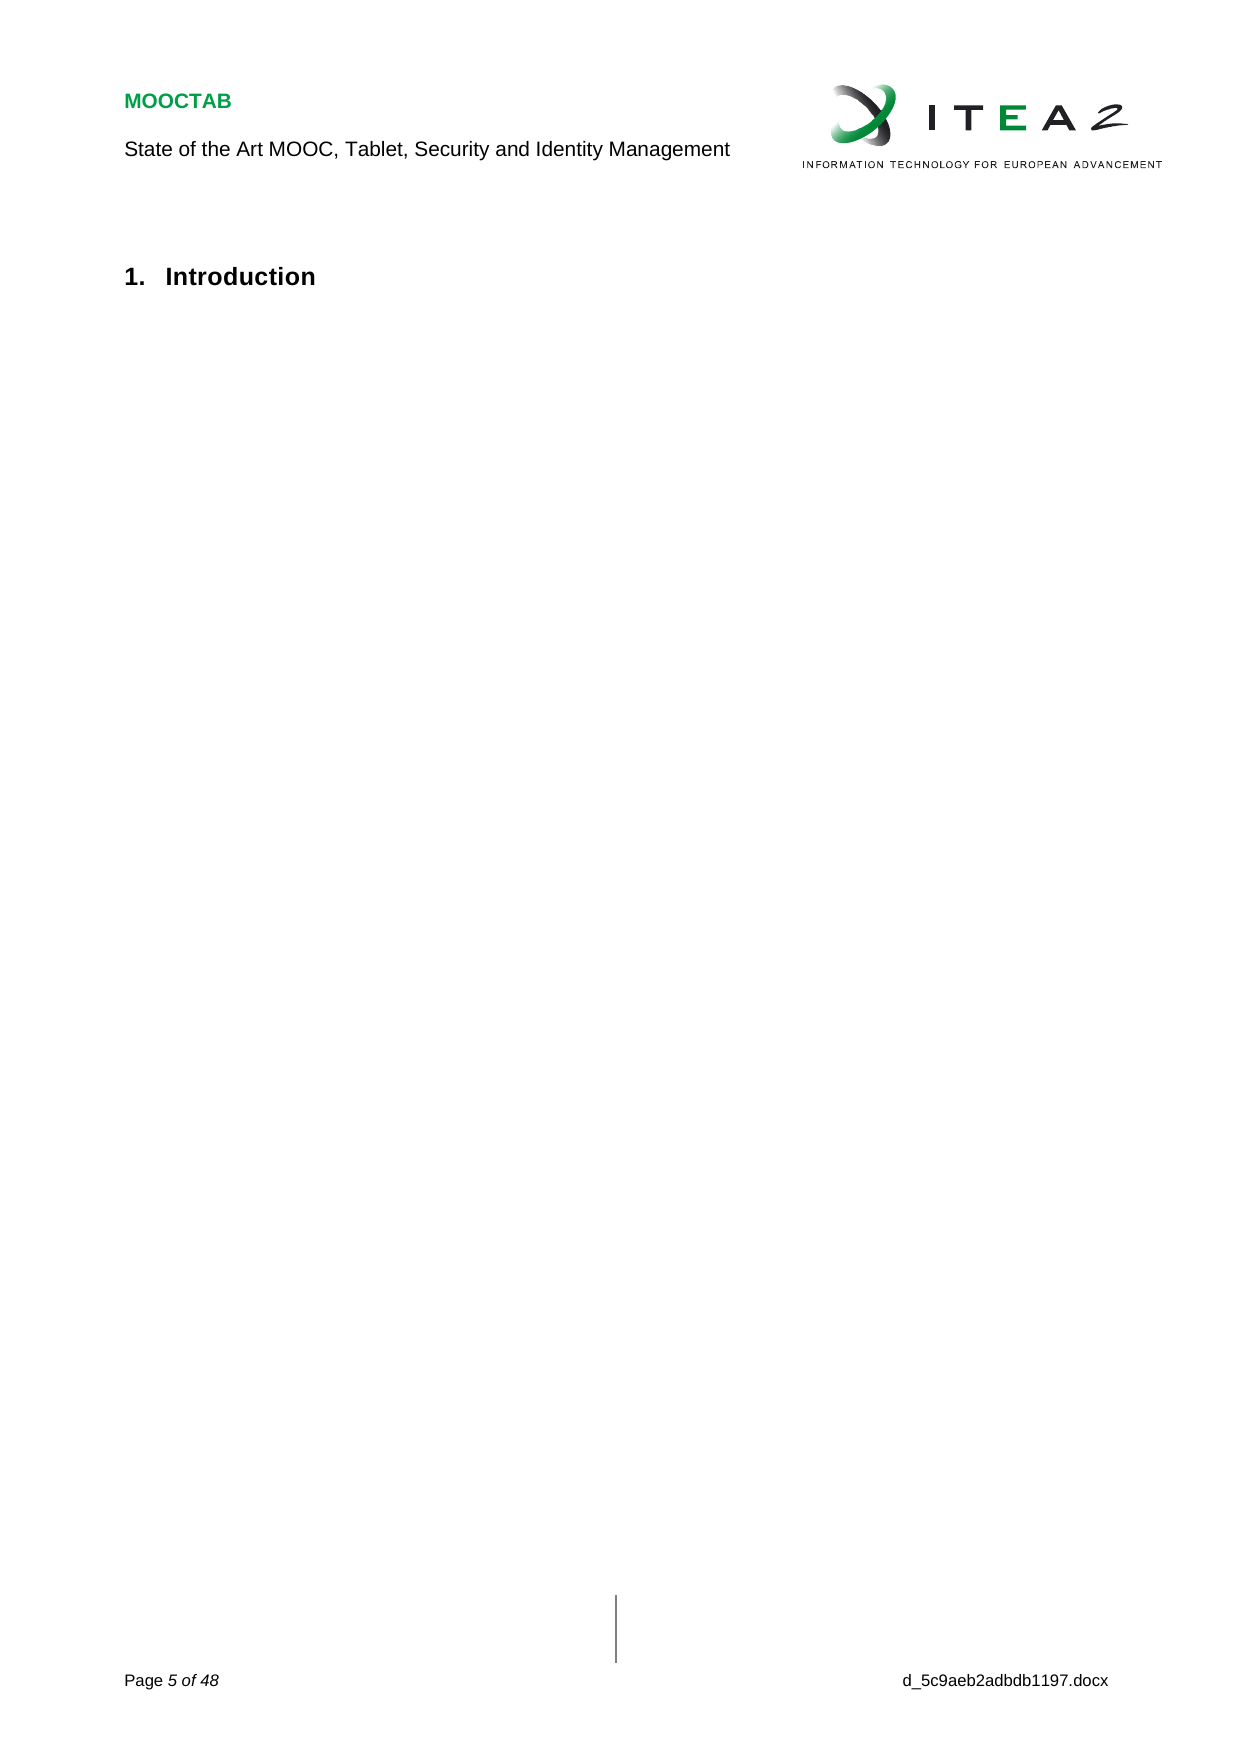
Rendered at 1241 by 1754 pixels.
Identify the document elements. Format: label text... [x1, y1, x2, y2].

subtitle Introduction [124, 262, 1116, 291]
